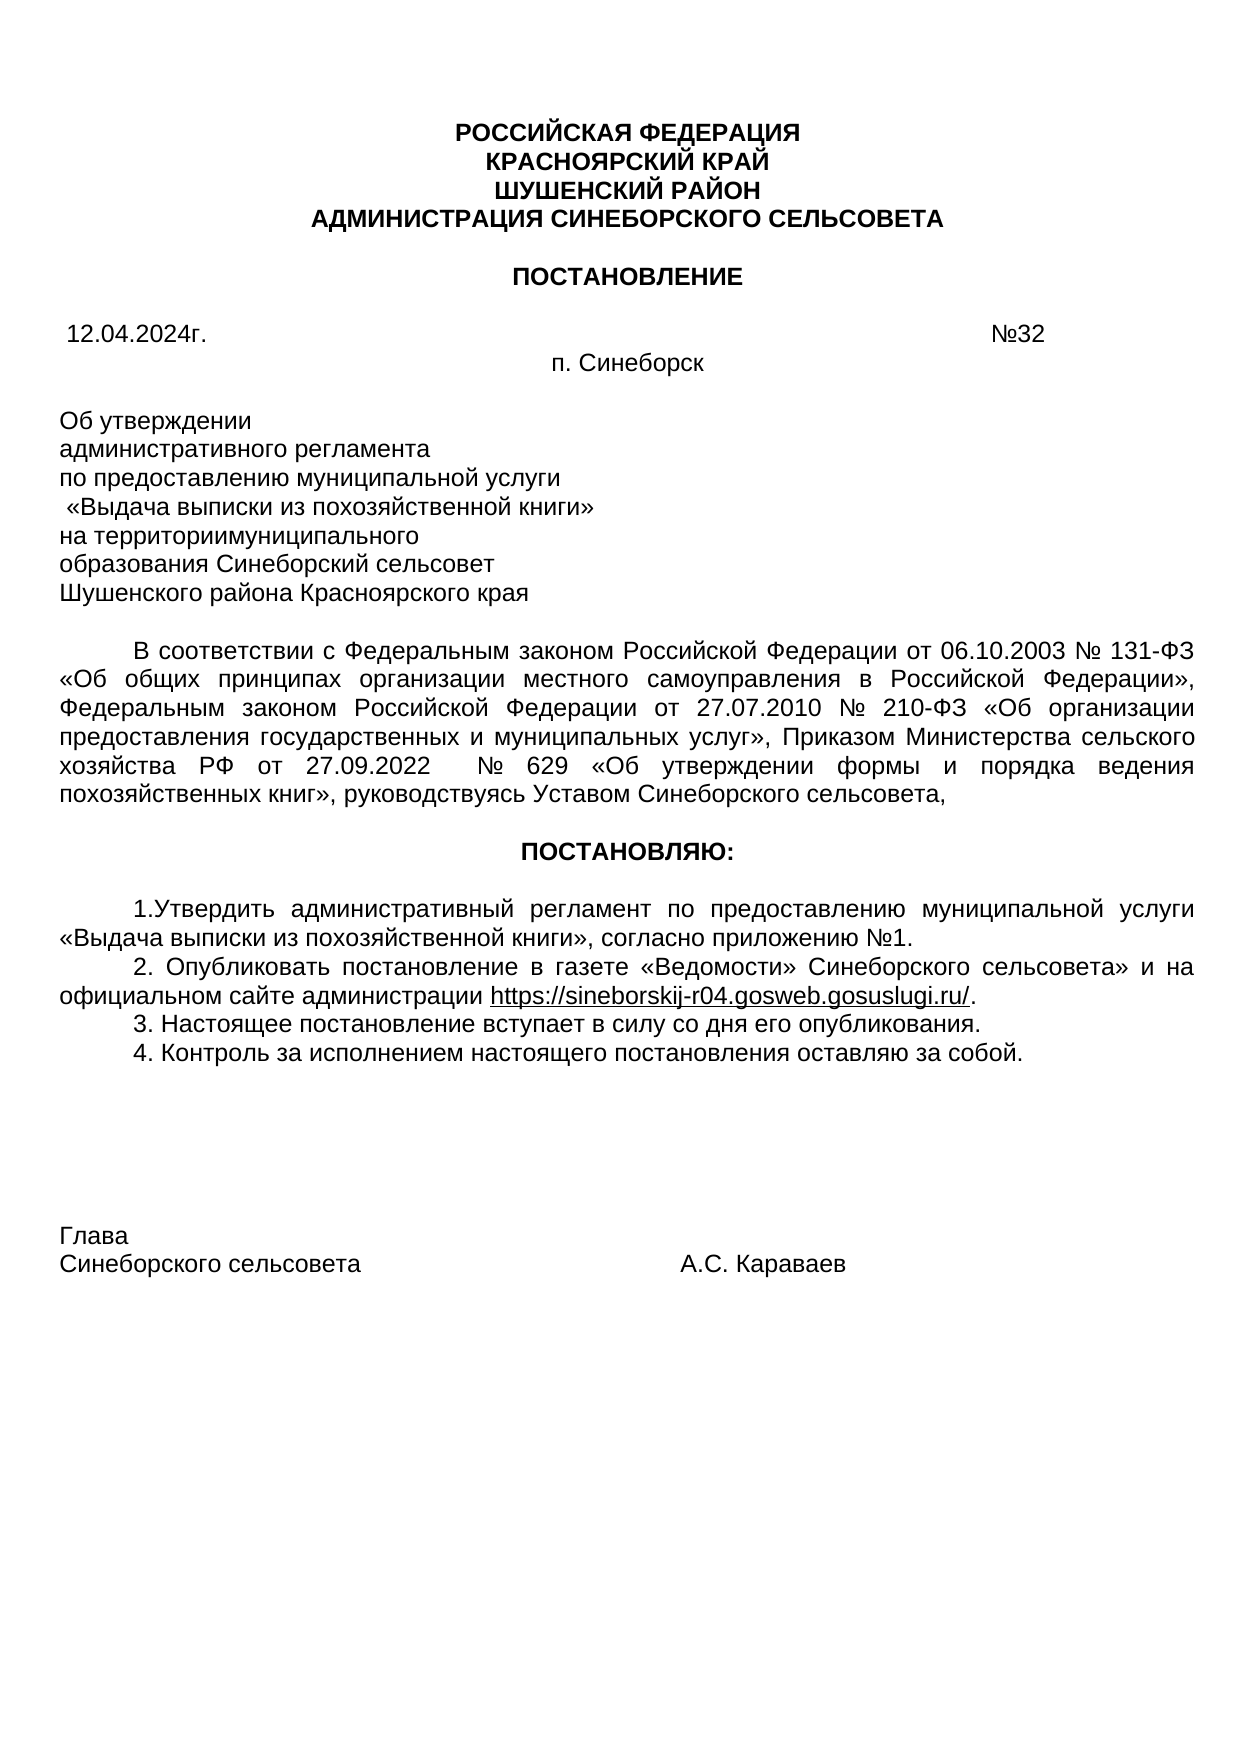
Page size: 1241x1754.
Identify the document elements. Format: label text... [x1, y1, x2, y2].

text Глава [59, 1221, 1196, 1249]
text п. Синеборск [59, 348, 1196, 377]
text 2. Опубликовать постановление в газете «Ведомости» Синеборского сельсовета» и на официальном сайте администрации https://sineborskij-r04.gosweb.gosuslugi.ru/. [59, 952, 1196, 1009]
text АДМИНИСТРАЦИЯ СИНЕБОРСКОГО СЕЛЬСОВЕТА [59, 204, 1196, 233]
text 1.Утвердить административный регламент по предоставлению муниципальной услуги «Выдача выписки из похозяйственной книги», согласно приложению №1. [59, 894, 1196, 952]
text «Выдача выписки из похозяйственной книги» [59, 492, 1196, 521]
text КРАСНОЯРСКИЙ КРАЙ [59, 147, 1196, 176]
text 4. Контроль за исполнением настоящего постановления оставляю за собой. [59, 1038, 1196, 1067]
text образования Синеборский сельсовет [59, 549, 1196, 578]
text ПОСТАНОВЛЯЮ: [59, 837, 1196, 866]
text ПОСТАНОВЛЕНИЕ [59, 262, 1196, 291]
text Синеборского сельсовета А.С. Караваев [59, 1249, 1196, 1278]
text 3. Настоящее постановление вступает в силу со дня его опубликования. [59, 1009, 1196, 1038]
text 12.04.2024г. №32 [59, 319, 1196, 348]
text на территориимуниципального [59, 521, 1196, 549]
text административного регламента [59, 434, 1196, 463]
text Об утверждении [59, 406, 1196, 434]
text РОССИЙСКАЯ ФЕДЕРАЦИЯ [59, 118, 1196, 147]
text В соответствии с Федеральным законом Российской Федерации от 06.10.2003 № 131-ФЗ «Об общих принципах организации местного самоуправления в Российской Федерации», Федеральным законом Российской Федерации от 27.07.2010 № 210-ФЗ «Об организации предоставления государственных и муниципальных услуг», Приказом Министерства сельского хозяйства РФ от 27.09.2022 № 629 «Об утверждении формы и порядка ведения похозяйственных книг», руководствуясь Уставом Синеборского сельсовета, [59, 636, 1196, 808]
text ШУШЕНСКИЙ РАЙОН [59, 176, 1196, 204]
text по предоставлению муниципальной услуги [59, 463, 1196, 492]
text Шушенского района Красноярского края [59, 578, 1196, 607]
